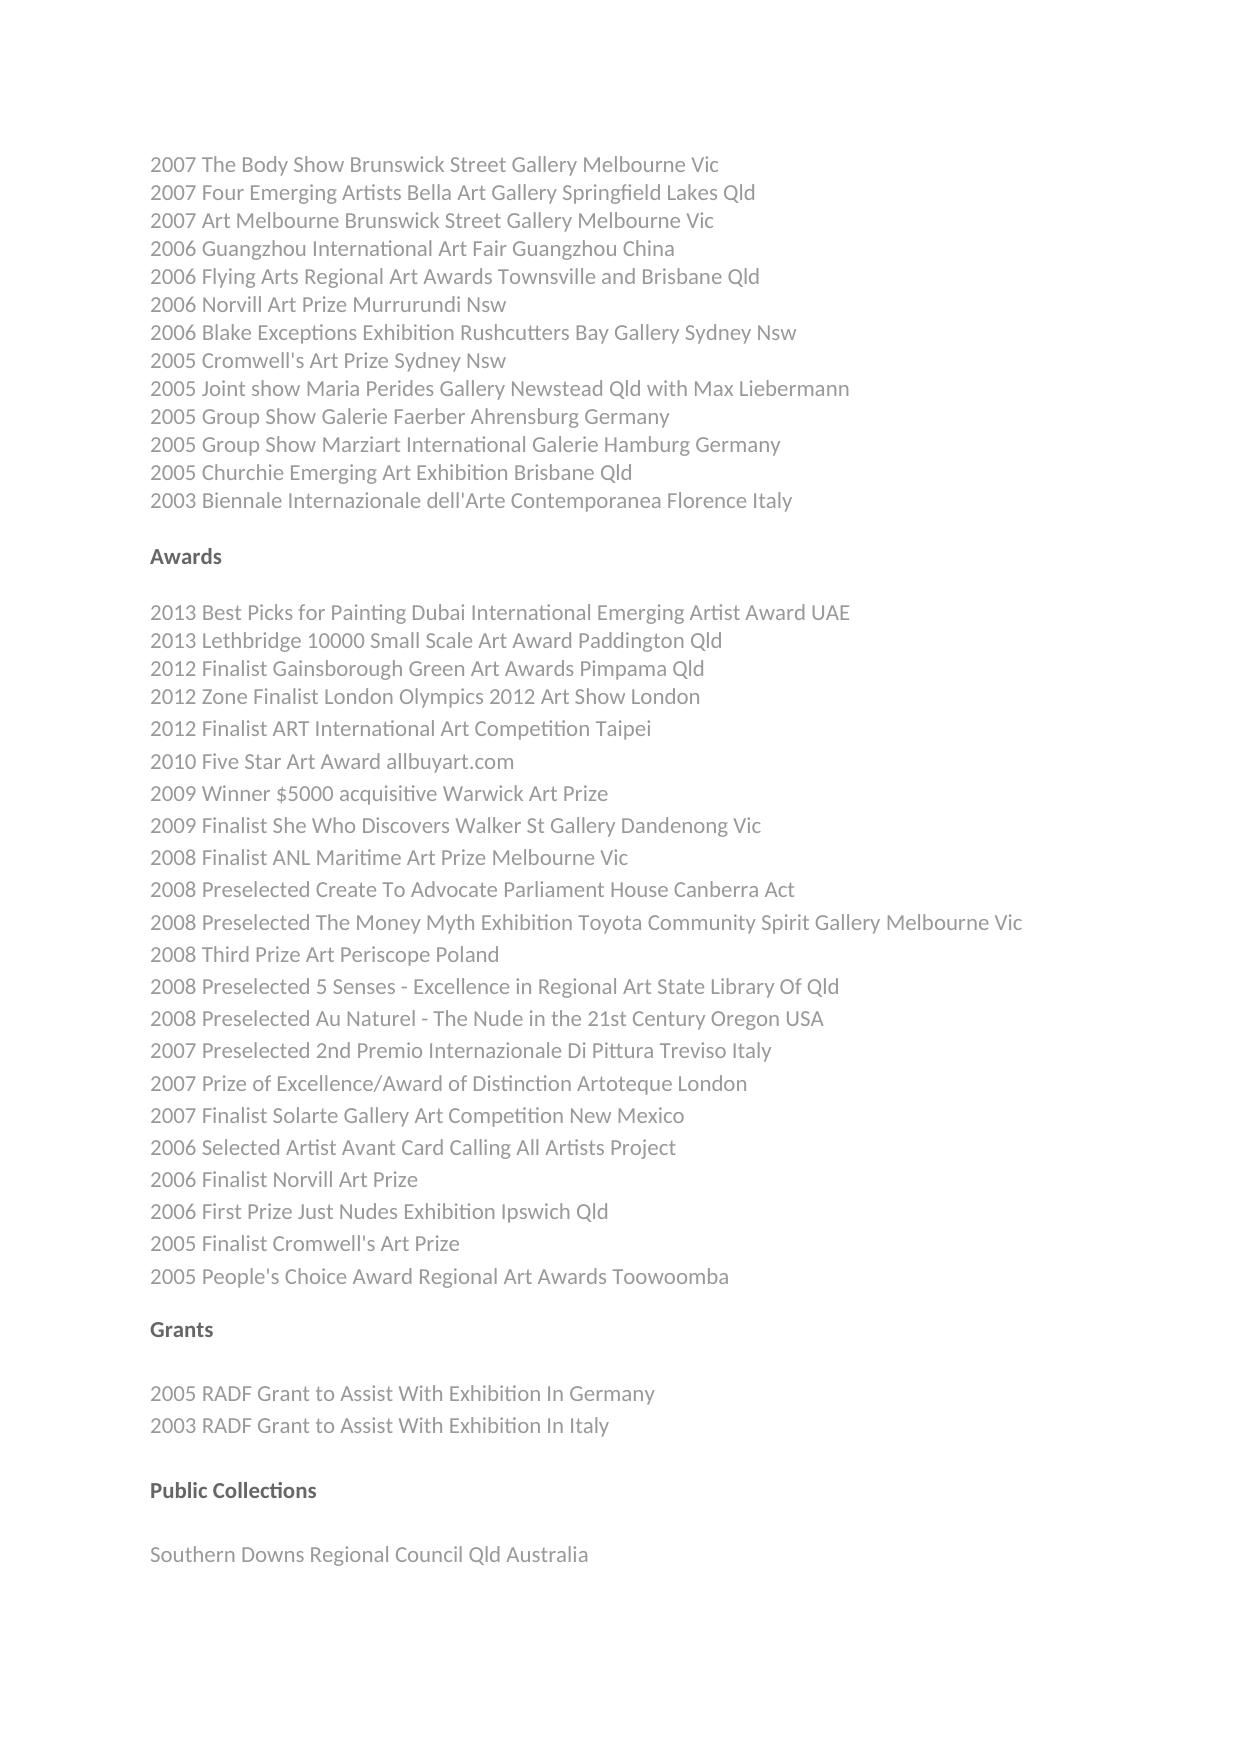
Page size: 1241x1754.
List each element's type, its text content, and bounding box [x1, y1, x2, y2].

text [150, 150, 1090, 626]
text 2013 Lethbridge 10000 Small Scale Art Award Paddington Qld [150, 626, 1090, 654]
text 2012 Finalist Gainsborough Green Art Awards Pimpama Qld [150, 654, 1090, 682]
text 2012 Zone Finalist London Olympics 2012 Art Show London 2012 Finalist ART International Art Competition Taipei 2010 Five Star Art Award allbuyart.com 2009 Winner $5000 acquisitive Warwick Art Prize 2009 Finalist She Who Discovers Walker St Gallery Dandenong Vic 2008 Finalist ANL Maritime Art Prize Melbourne Vic 2008 Preselected Create To Advocate Parliament House Canberra Act 2008 Preselected The Money Myth Exhibition Toyota Community Spirit Gallery Melbourne Vic 2008 Third Prize Art Periscope Poland 2008 Preselected 5 Senses - Excellence in Regional Art State Library Of Qld 2008 Preselected Au Naturel - The Nude in the 21st Century Oregon USA 2007 Preselected 2nd Premio Internazionale Di Pittura Treviso Italy 2007 Prize of Excellence/Award of Distinction Artoteque London 2007 Finalist Solarte Gallery Art Competition New Mexico 2006 Selected Artist Avant Card Calling All Artists Project 2006 Finalist Norvill Art Prize 2006 First Prize Just Nudes Exhibition Ipswich Qld 2005 Finalist Cromwell's Art Prize 2005 People's Choice Award Regional Art Awards Toowoomba [150, 682, 1090, 1290]
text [150, 1315, 1090, 1568]
